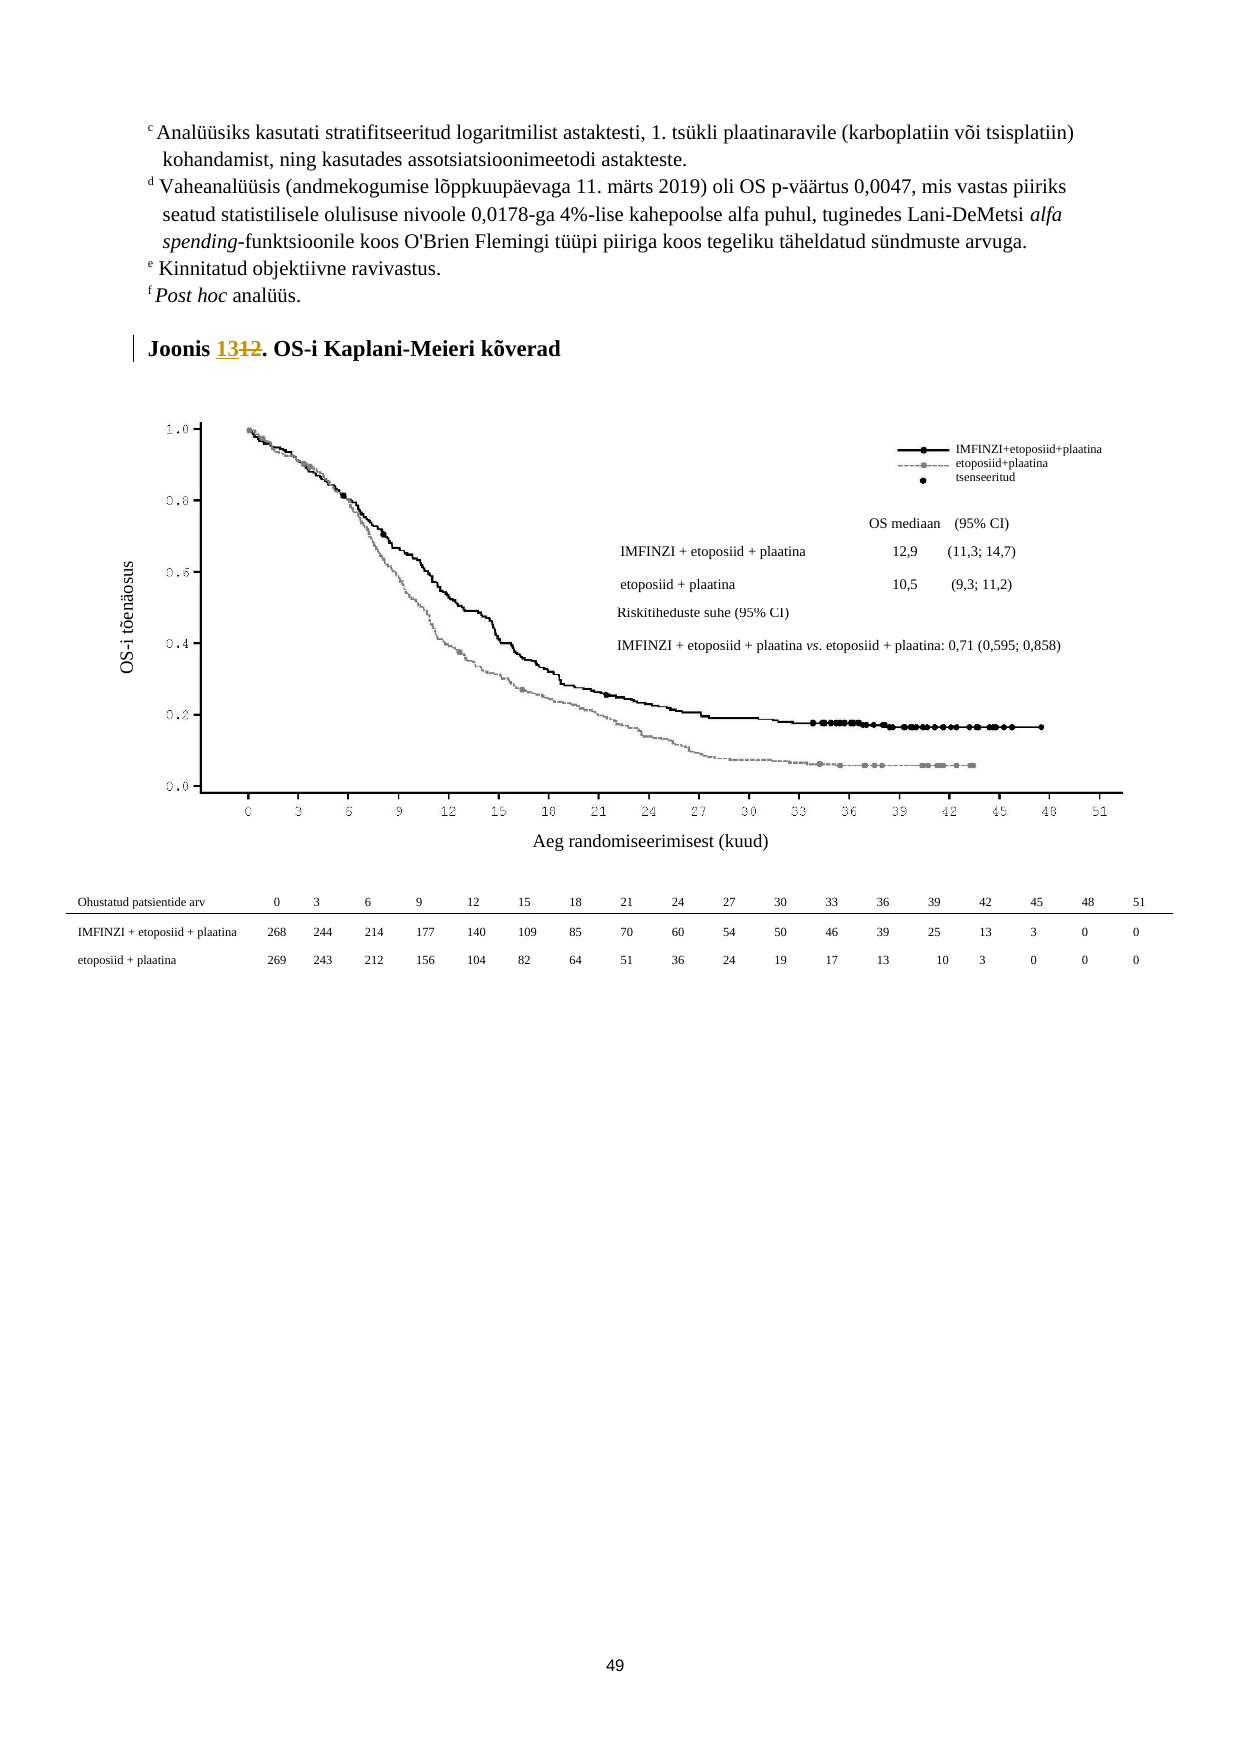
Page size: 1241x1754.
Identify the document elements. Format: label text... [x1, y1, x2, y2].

picture [147, 388, 1145, 837]
text c Analüüsiks kasutati stratifitseeritud logaritmilist astaktesti, 1. tsükli plaatinaravile (karboplatiin või tsisplatiin) kohandamist, ning kasutades assotsiatsioonimeetodi astakteste. [148, 118, 1092, 172]
text Joonis . OS-i Kaplani-Meieri kõverad [148, 335, 1092, 362]
text d Vaheanalüüsis (andmekogumise lõppkuupäevaga 11. märts 2019) oli OS p-väärtus 0,0047, mis vastas piiriks seatud statistilisele olulisuse nivoole 0,0178-ga 4%-lise kahepoolse alfa puhul, tuginedes Lani-DeMetsi alfa spending-funktsioonile koos O'Brien Flemingi tüüpi piiriga koos tegeliku täheldatud sündmuste arvuga. [148, 172, 1092, 253]
text f Post hoc analüüs. [148, 281, 1092, 308]
text e Kinnitatud objektiivne ravivastus. [148, 253, 1092, 281]
